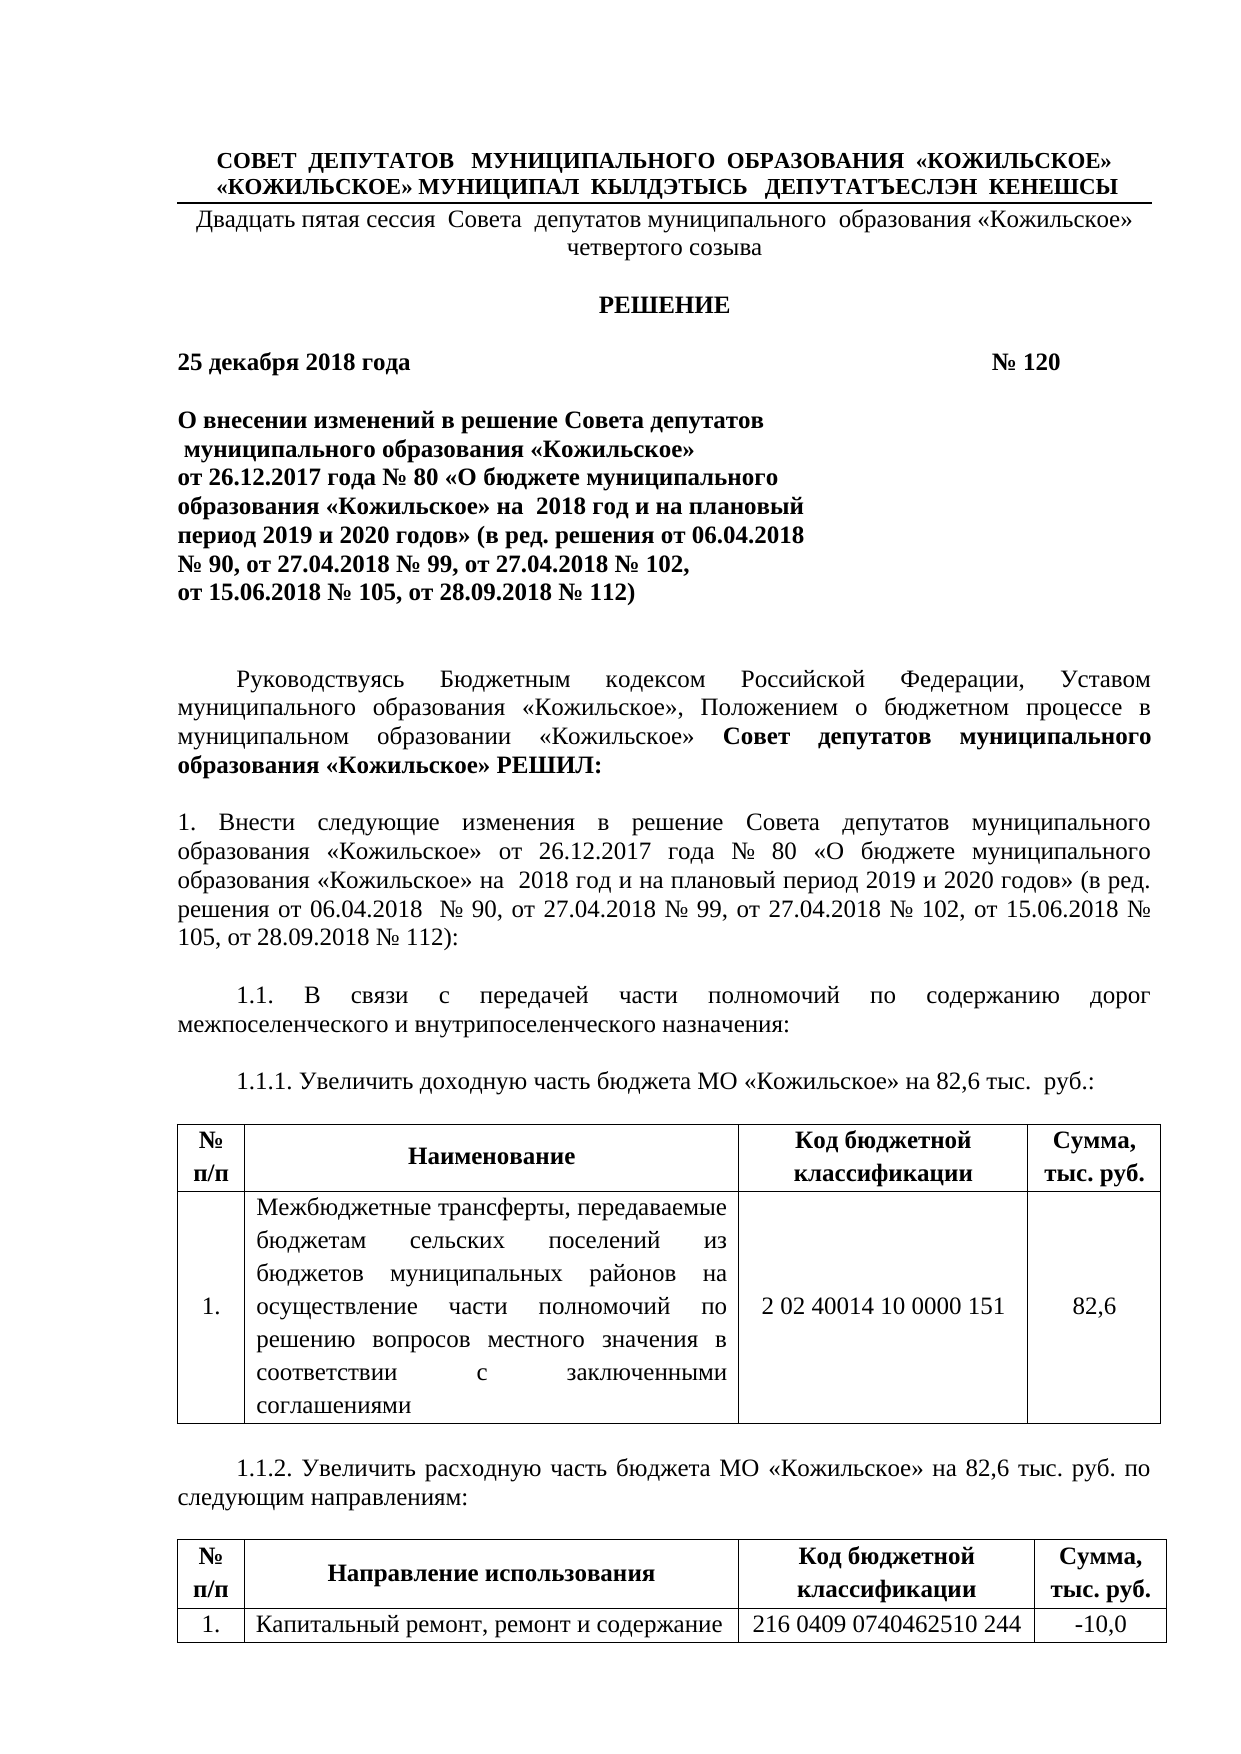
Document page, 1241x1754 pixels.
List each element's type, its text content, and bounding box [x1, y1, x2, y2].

table_header Сумма, тыс. руб. [1028, 1125, 1160, 1191]
text № 90, от 27.04.2018 № 99, от 27.04.2018 № 102, [177, 549, 1152, 577]
text 1.1. В связи с передачей части полномочий по содержанию дорог межпоселенческого и внутрипоселенческого назначения: [177, 980, 1152, 1037]
table_header Код бюджетной классификации [739, 1540, 1034, 1608]
text «КОЖИЛЬСКОЕ» МУНИЦИПАЛ КЫЛДЭТЫСЬ ДЕПУТАТЪЕСЛЭН КЕНЕШСЫ [177, 173, 1152, 202]
table_cell 1. [178, 1609, 244, 1642]
text 1.1.2. Увеличить расходную часть бюджета МО «Кожильское» на 82,6 тыс. руб. по следующим направлениям: [177, 1453, 1152, 1510]
text 1.1.1. Увеличить доходную часть бюджета МО «Кожильское» на 82,6 тыс. руб.: [177, 1066, 1152, 1095]
text 1. Внести следующие изменения в решение Совета депутатов муниципального образования «Кожильское» от 26.12.2017 года № 80 «О бюджете муниципального образования «Кожильское» на 2018 год и на плановый период 2019 и 2020 годов» (в ред. решения от 06.04.2018 № 90, от 27.04.2018 № 99, от 27.04.2018 № 102, от 15.06.2018 № 105, от 28.09.2018 № 112): [177, 807, 1152, 951]
table_header № п/п [178, 1540, 244, 1608]
text СОВЕТ ДЕПУТАТОВ МУНИЦИПАЛЬНОГО ОБРАЗОВАНИЯ «КОЖИЛЬСКОЕ» [177, 147, 1152, 173]
text муниципального образования «Кожильское» [177, 434, 1152, 462]
table_cell -10,0 [1035, 1609, 1166, 1642]
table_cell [739, 1609, 1034, 1642]
table_cell 1. [178, 1192, 244, 1423]
text от 15.06.2018 № 105, от 28.09.2018 № 112) [177, 577, 1152, 606]
text четвертого созыва [177, 232, 1152, 261]
table_cell Межбюджетные трансферты, передаваемые бюджетам сельских поселений из бюджетов муниципальных районов на осуществление части полномочий по решению вопросов местного значения в соответствии с заключенными соглашениями [245, 1192, 738, 1423]
text О внесении изменений в решение Совета депутатов [177, 405, 1152, 434]
table_header Сумма, тыс. руб. [1035, 1540, 1166, 1608]
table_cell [245, 1609, 738, 1642]
table_header Направление использования [245, 1540, 738, 1608]
table_header № п/п [178, 1125, 244, 1191]
table_header Код бюджетной классификации [739, 1125, 1027, 1191]
text 25 декабря 2018 года № 120 [177, 347, 1093, 376]
text образования «Кожильское» на 2018 год и на плановый [177, 491, 1152, 520]
text от 26.12.2017 года № 80 «О бюджете муниципального [177, 462, 1152, 491]
text период 2019 и 2020 годов» (в ред. решения от 06.04.2018 [177, 520, 1152, 549]
text Руководствуясь Бюджетным кодексом Российской Федерации, Уставом муниципального образования «Кожильское», Положением о бюджетном процессе в муниципальном образовании «Кожильское» Совет депутатов муниципального образования «Кожильское» РЕШИЛ: [177, 664, 1152, 779]
text Двадцать пятая сессия Совета депутатов муниципального образования «Кожильское» [177, 204, 1152, 232]
text РЕШЕНИЕ [177, 290, 1152, 319]
table_cell 2 02 40014 10 0000 151 [739, 1192, 1027, 1423]
table_header Наименование [245, 1125, 738, 1191]
table_cell 82,6 [1028, 1192, 1160, 1423]
